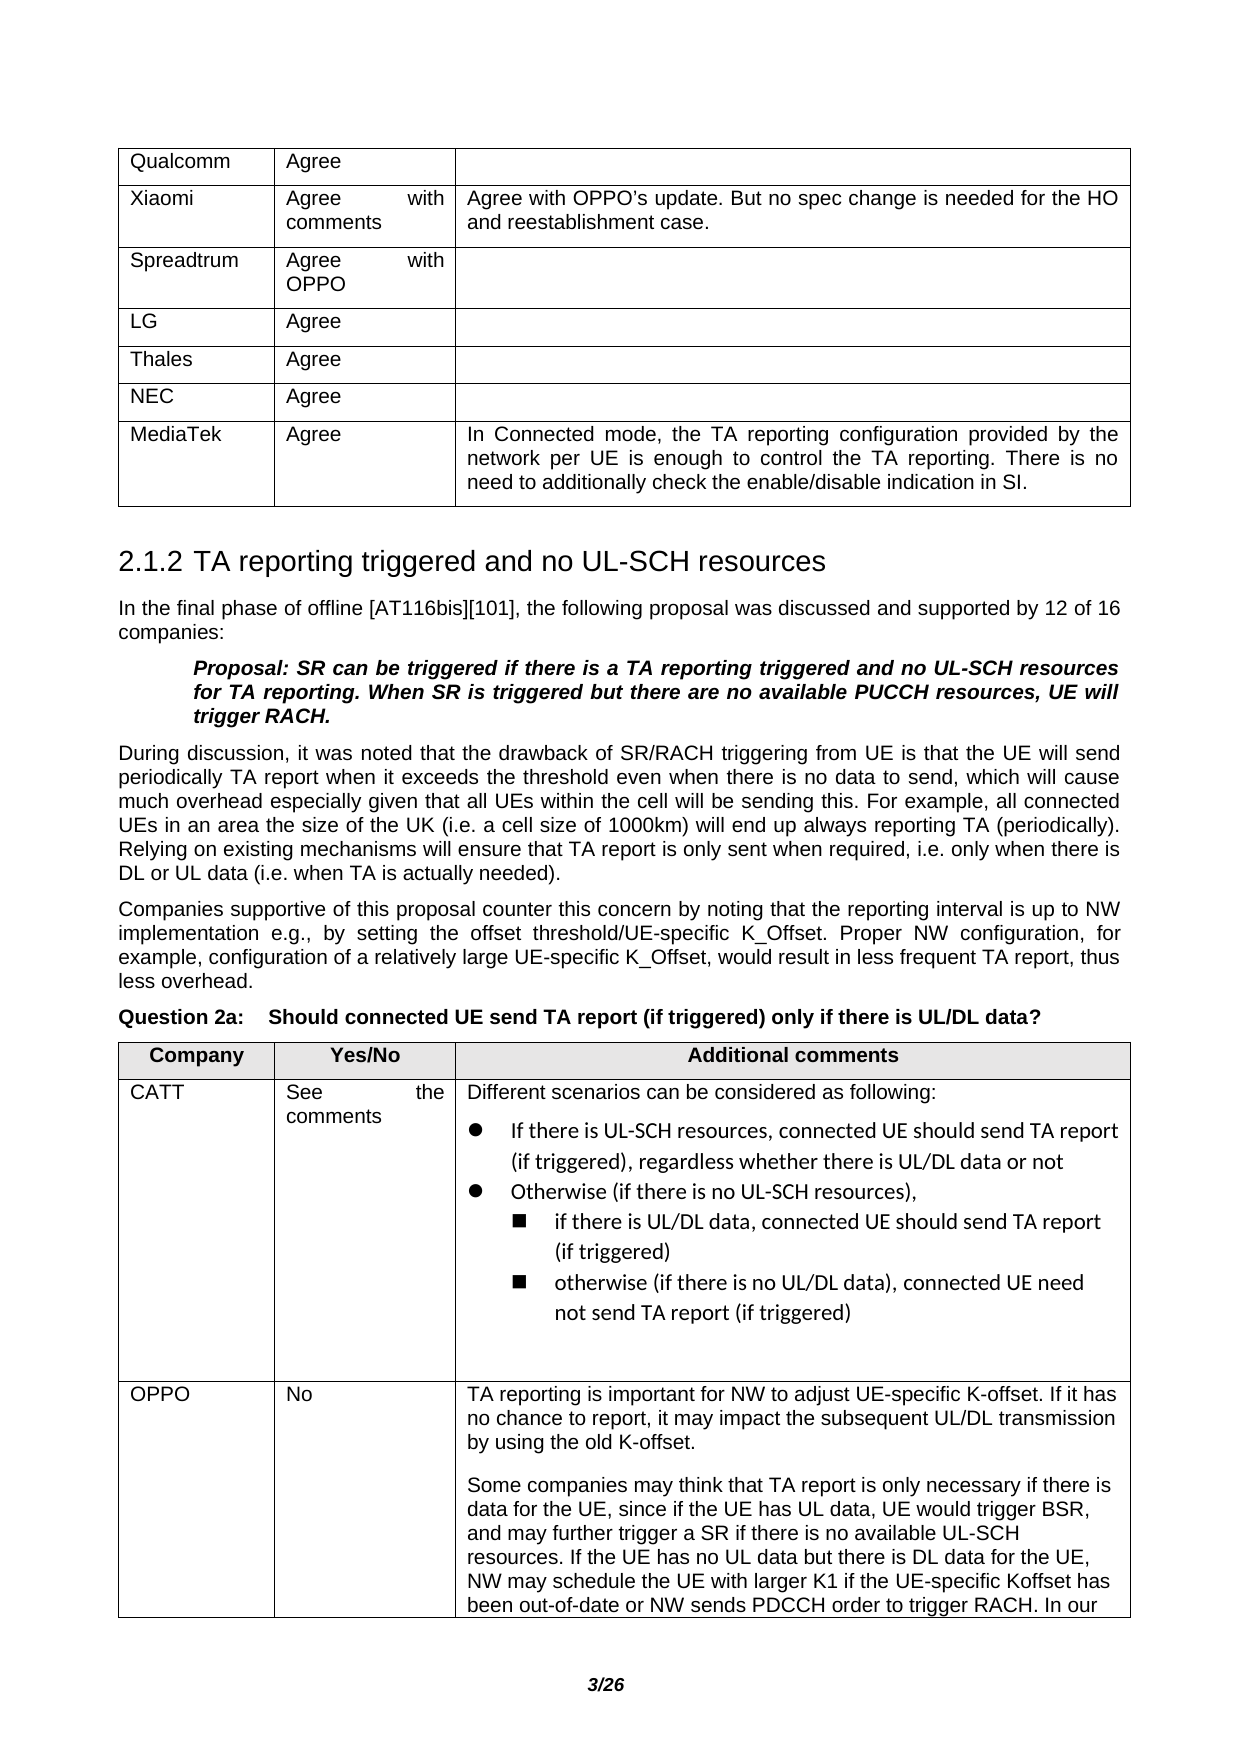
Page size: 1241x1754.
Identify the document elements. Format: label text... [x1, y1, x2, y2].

table_cell Agree [275, 422, 455, 506]
subtitle TA reporting triggered and no UL-SCH resources [118, 543, 1122, 577]
table_cell Agree [275, 309, 455, 346]
table_cell LG [119, 309, 274, 346]
table_cell OPPO [119, 1382, 274, 1617]
table_cell Qualcomm [119, 149, 274, 185]
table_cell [456, 1382, 1130, 1617]
table_cell [456, 149, 1130, 185]
table_cell Agree [275, 347, 455, 383]
table_cell Agree [275, 384, 455, 421]
text During discussion, it was noted that the drawback of SR/RACH triggering from UE is that the UE will send periodically TA report when it exceeds the threshold even when there is no data to send, which will cause much overhead especially given that all UEs within the cell will be sending this. For example, all connected UEs in an area the size of the UK (i.e. a cell size of 1000km) will end up always reporting TA (periodically). Relying on existing mechanisms will ensure that TA report is only sent when required, i.e. only when there is DL or UL data (i.e. when TA is actually needed). [118, 741, 1122, 884]
table_cell Agree with OPPO [275, 248, 455, 308]
table_cell In Connected mode, the TA reporting configuration provided by the network per UE is enough to control the TA reporting. There is no need to additionally check the enable/disable indication in SI. [456, 422, 1130, 506]
table_cell See the comments [275, 1080, 455, 1381]
table_cell Xiaomi [119, 186, 274, 247]
table_cell Agree [275, 149, 455, 185]
text Question 2a: Should connected UE send TA report (if triggered) only if there is UL/DL data? [118, 1005, 1122, 1029]
table_cell [456, 248, 1130, 308]
table_cell No [275, 1382, 455, 1617]
text Proposal: SR can be triggered if there is a TA reporting triggered and no UL-SCH resources for TA reporting. When SR is triggered but there are no available PUCCH resources, UE will trigger RACH. [193, 656, 1122, 728]
table_cell Spreadtrum [119, 248, 274, 308]
table_header Additional comments [456, 1043, 1130, 1079]
table_cell Agree with OPPO’s update. But no spec change is needed for the HO and reestablishment case. [456, 186, 1130, 247]
text Companies supportive of this proposal counter this concern by noting that the reporting interval is up to NW implementation e.g., by setting the offset threshold/UE-specific K_Offset. Proper NW configuration, for example, configuration of a relatively large UE-specific K_Offset, would result in less frequent TA report, thus less overhead. [118, 897, 1122, 993]
table_header Company [119, 1043, 274, 1079]
table_cell Different scenarios can be considered as following: If there is UL-SCH resources, connected UE should send TA report (if triggered), regardless whether there is UL/DL data or not Otherwise (if there is no UL-SCH resources), if there is UL/DL data, connected UE should send TA report (if triggered) otherwise (if there is no UL/DL data), connected UE need not send TA report (if triggered) [456, 1080, 1130, 1381]
table_cell CATT [119, 1080, 274, 1381]
table_cell Agree with comments [275, 186, 455, 247]
table_cell NEC [119, 384, 274, 421]
table_cell MediaTek [119, 422, 274, 506]
table_cell [456, 309, 1130, 346]
table_cell [456, 384, 1130, 421]
table_header Yes/No [275, 1043, 455, 1079]
text In the final phase of offline [AT116bis][101], the following proposal was discussed and supported by 12 of 16 companies: [118, 596, 1122, 644]
table_cell Thales [119, 347, 274, 383]
table_cell [456, 347, 1130, 383]
